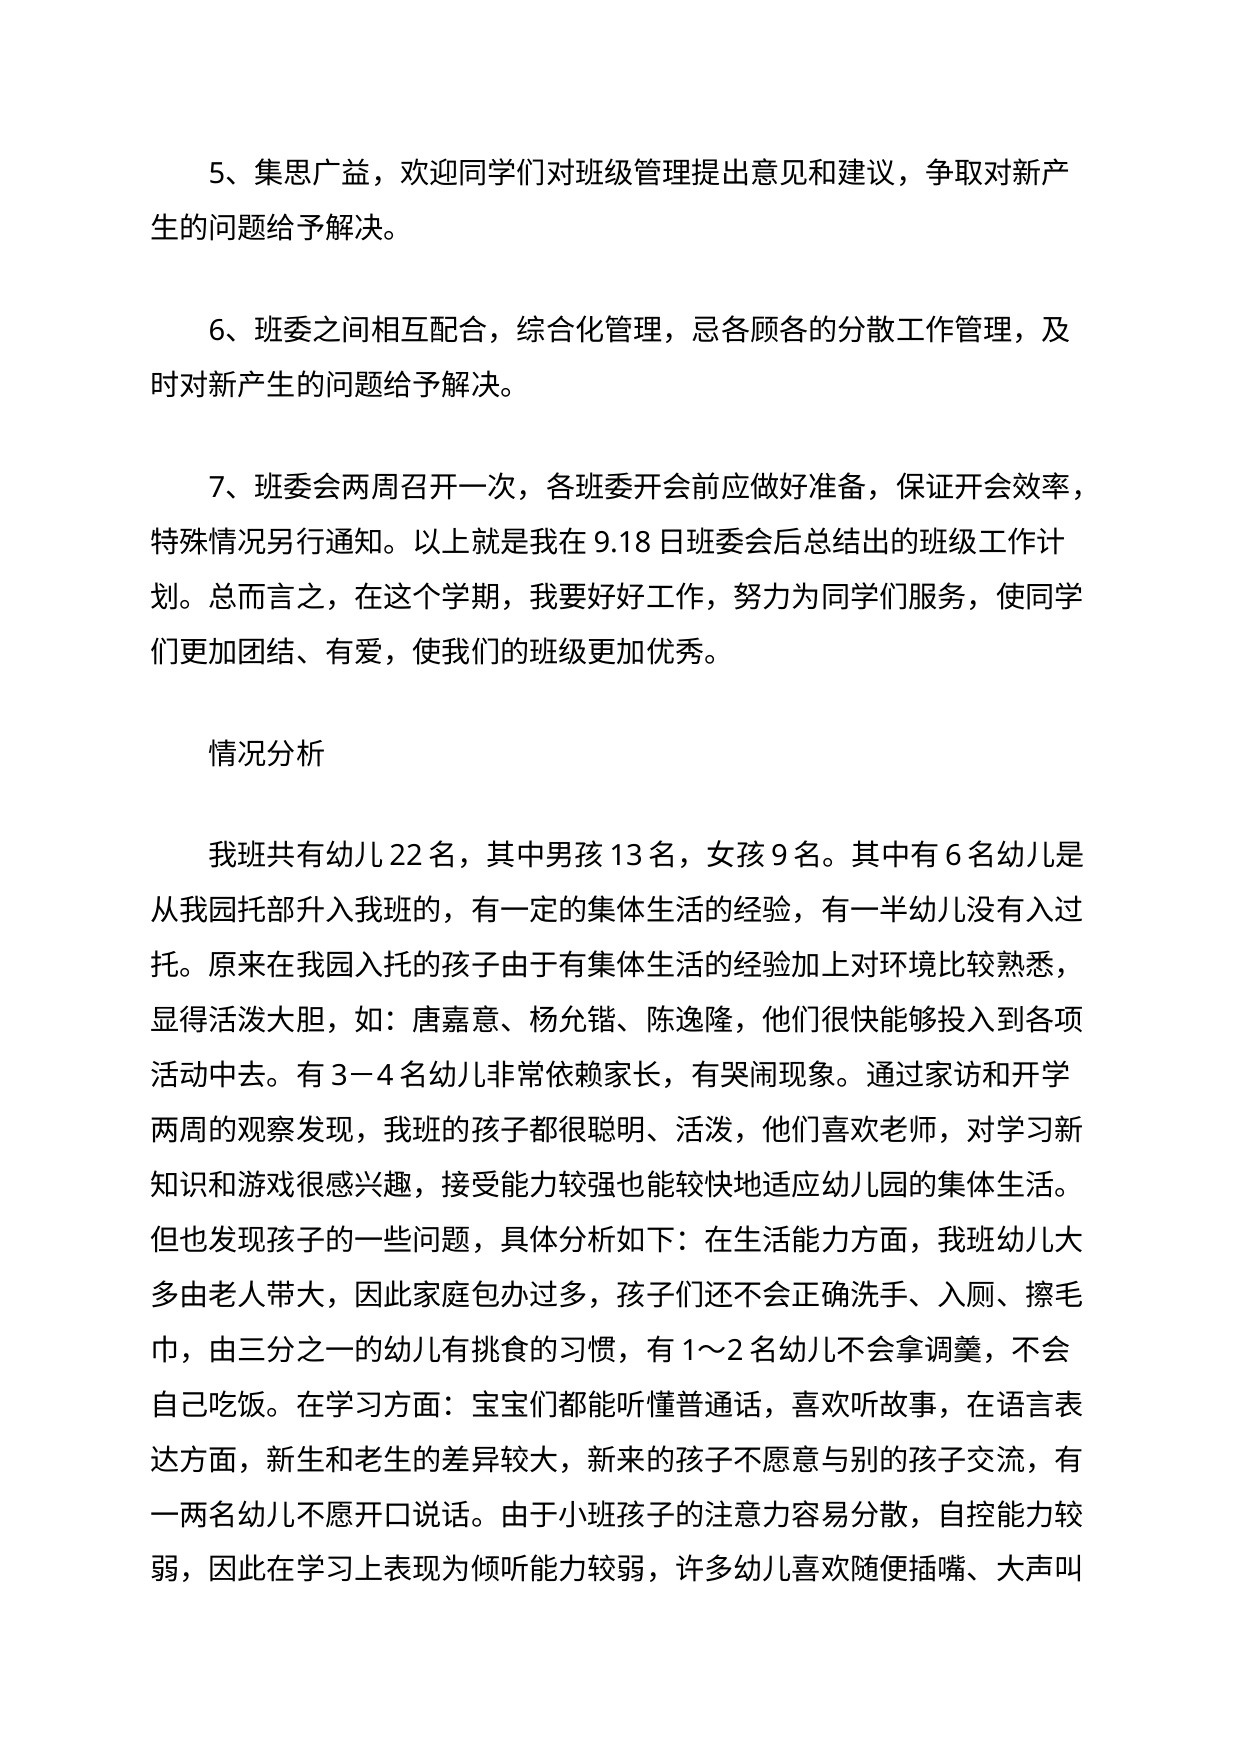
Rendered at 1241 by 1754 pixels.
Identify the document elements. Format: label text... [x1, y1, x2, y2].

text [150, 832, 1090, 1588]
text 5、集思广益，欢迎同学们对班级管理提出意见和建议，争取对新产生的问题给予解决。 [150, 150, 1090, 247]
text 7、班委会两周召开一次，各班委开会前应做好准备，保证开会效率，特殊情况另行通知。以上就是我在9.18日班委会后总结出的班级工作计划。总而言之，在这个学期，我要好好工作，努力为同学们服务，使同学们更加团结、有爱，使我们的班级更加优秀。 [150, 463, 1090, 671]
text 情况分析 [150, 730, 1090, 772]
text 6、班委之间相互配合，综合化管理，忌各顾各的分散工作管理，及时对新产生的问题给予解决。 [150, 307, 1090, 404]
